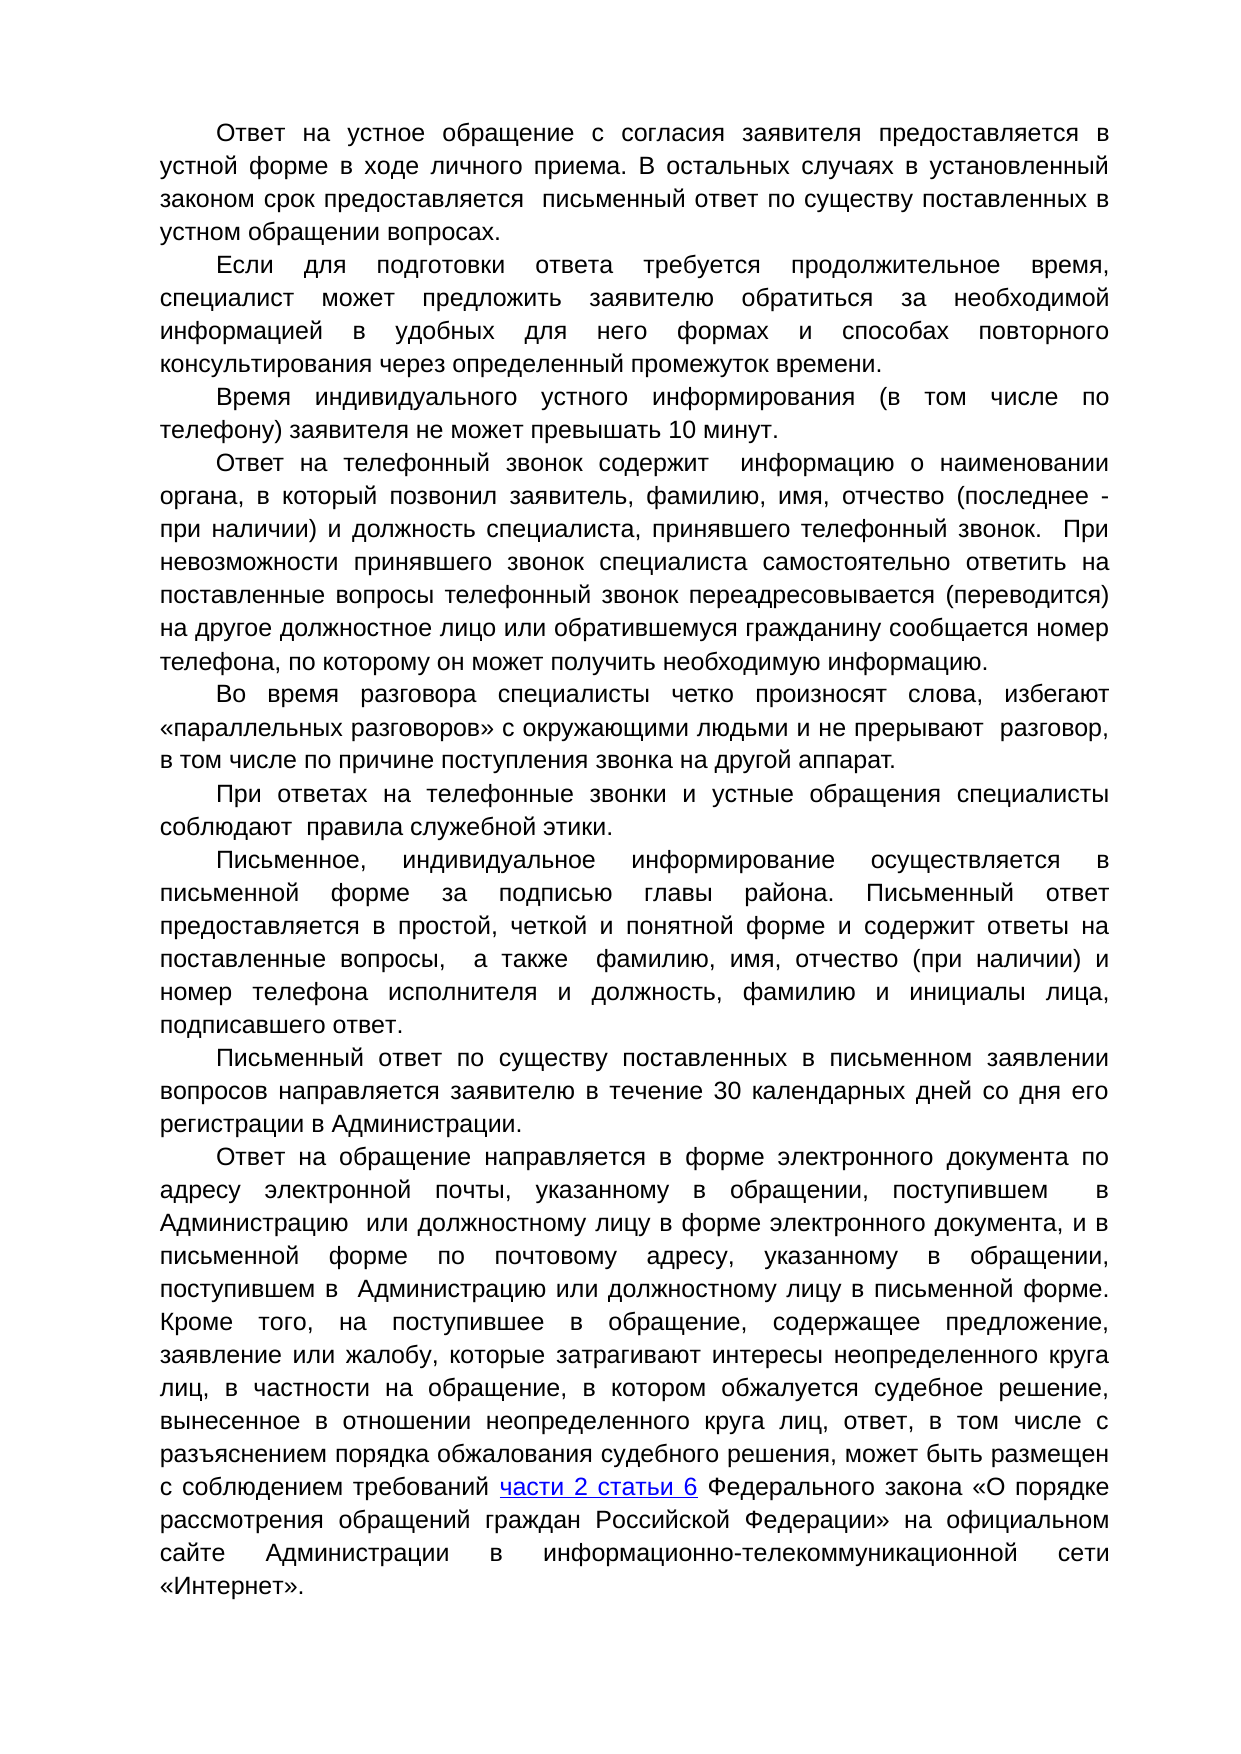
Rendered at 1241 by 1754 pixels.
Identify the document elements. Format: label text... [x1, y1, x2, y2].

text При ответах на телефонные звонки и устные обращения специалисты соблюдают правила служебной этики. [159, 778, 1110, 840]
text Ответ на телефонный звонок содержит информацию о наименовании органа, в который позвонил заявитель, фамилию, имя, отчество (последнее - при наличии) и должность специалиста, принявшего телефонный звонок. При невозможности принявшего звонок специалиста самостоятельно ответить на поставленные вопросы телефонный звонок переадресовывается (переводится) на другое должностное лицо или обратившемуся гражданину сообщается номер телефона, по которому он может получить необходимую информацию. [159, 448, 1110, 675]
text Письменный ответ по существу поставленных в письменном заявлении вопросов направляется заявителю в течение 30 календарных дней со дня его регистрации в Администрации. [159, 1043, 1110, 1137]
text Во время разговора специалисты четко произносят слова, избегают «параллельных разговоров» с окружающими людьми и не прерывают разговор, в том числе по причине поступления звонка на другой аппарат. [159, 679, 1110, 774]
text Ответ на устное обращение с согласия заявителя предоставляется в устной форме в ходе личного приема. В остальных случаях в установленный законом срок предоставляется письменный ответ по существу поставленных в устном обращении вопросах. [159, 118, 1110, 246]
text Если для подготовки ответа требуется продолжительное время, специалист может предложить заявителю обратиться за необходимой информацией в удобных для него формах и способах повторного консультирования через определенный промежуток времени. [159, 250, 1110, 378]
text Ответ на обращение направляется в форме электронного документа по адресу электронной почты, указанному в обращении, поступившем в Администрацию или должностному лицу в форме электронного документа, и в письменной форме по почтовому адресу, указанному в обращении, поступившем в Администрацию или должностному лицу в письменной форме. Кроме того, на поступившее в обращение, содержащее предложение, заявление или жалобу, которые затрагивают интересы неопределенного круга лиц, в частности на обращение, в котором обжалуется судебное решение, вынесенное в отношении неопределенного круга лиц, ответ, в том числе с разъяснением порядка обжалования судебного решения, может быть размещен с соблюдением требований части 2 статьи 6 Федерального закона «О порядке рассмотрения обращений граждан Российской Федерации» на официальном сайте Администрации в информационно-телекоммуникационной сети «Интернет». [159, 1142, 1110, 1600]
text Время индивидуального устного информирования (в том числе по телефону) заявителя не может превышать 10 минут. [159, 382, 1110, 444]
text Письменное, индивидуальное информирование осуществляется в письменной форме за подписью главы района. Письменный ответ предоставляется в простой, четкой и понятной форме и содержит ответы на поставленные вопросы, а также фамилию, имя, отчество (при наличии) и номер телефона исполнителя и должность, фамилию и инициалы лица, подписавшего ответ. [159, 844, 1110, 1038]
